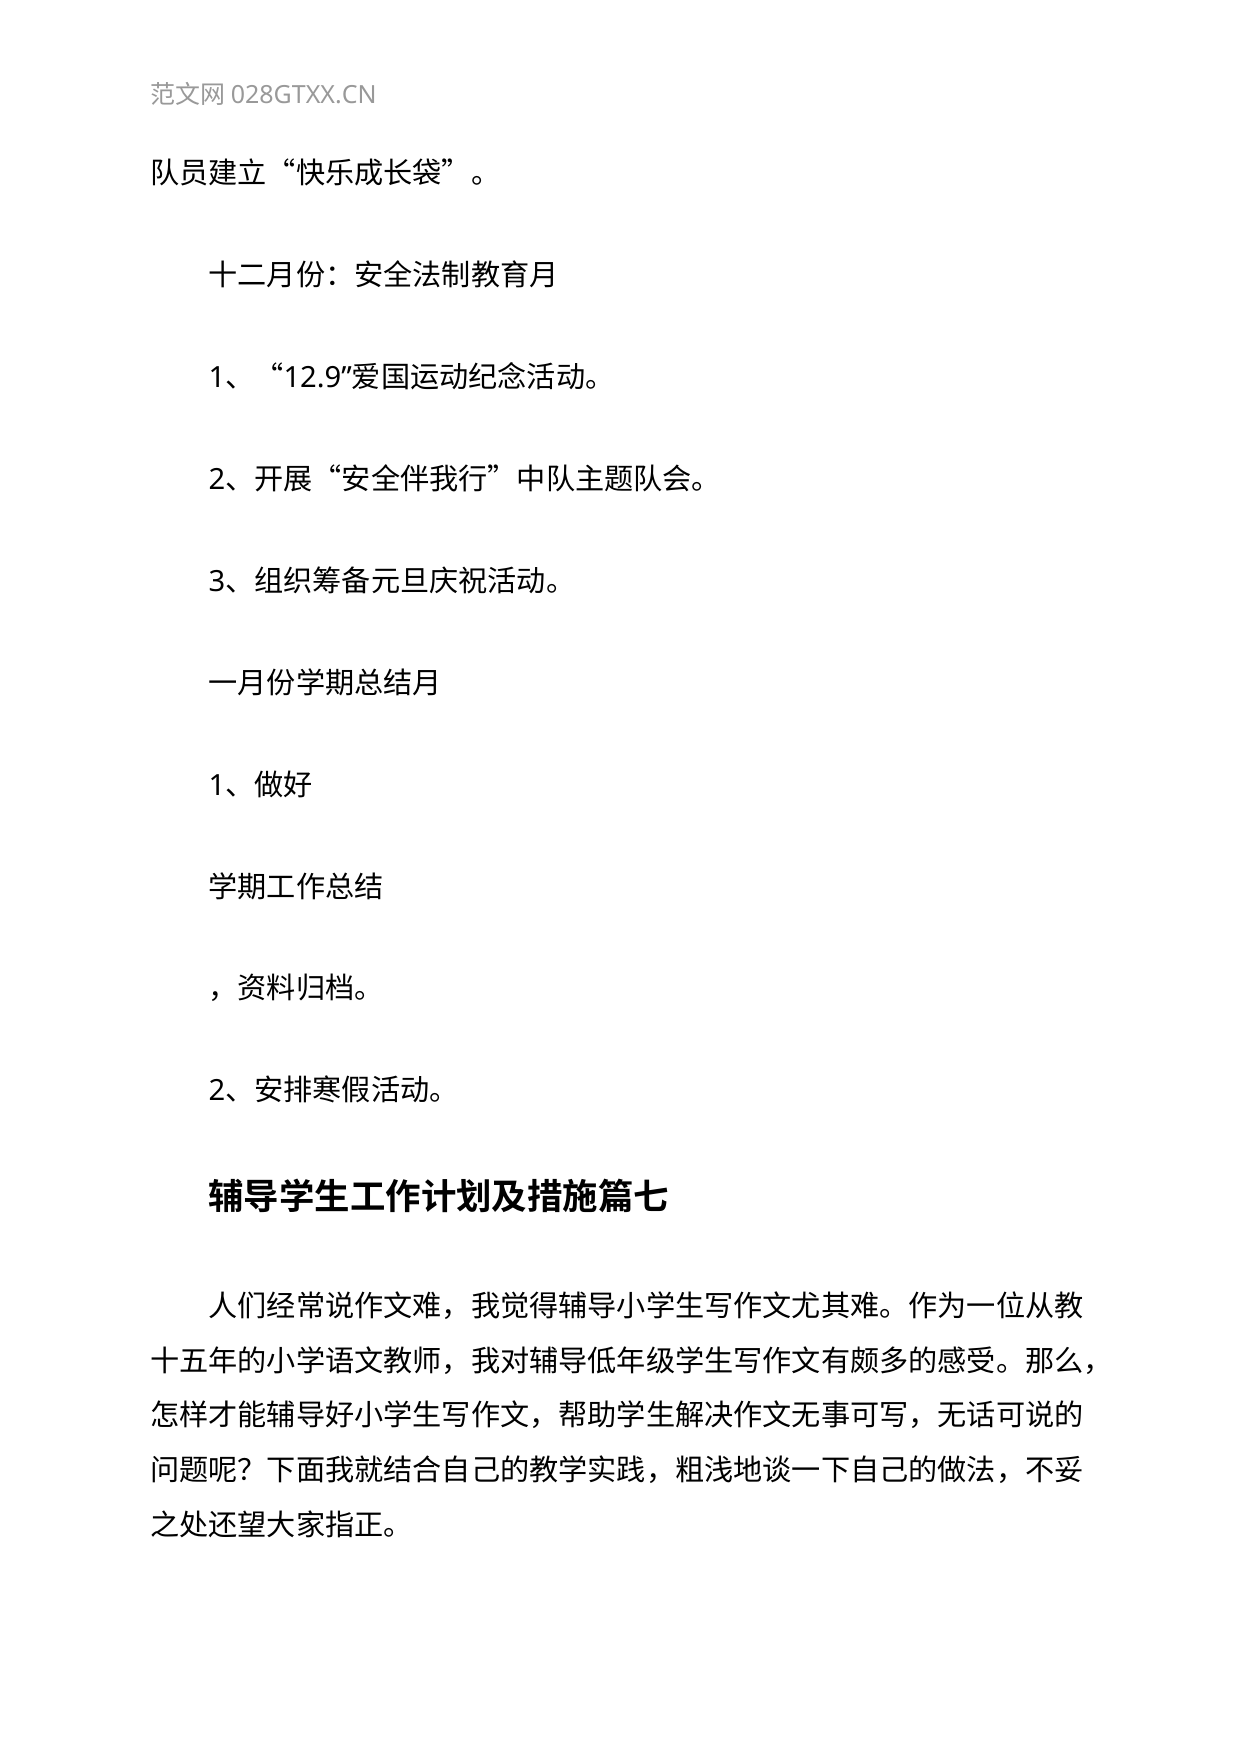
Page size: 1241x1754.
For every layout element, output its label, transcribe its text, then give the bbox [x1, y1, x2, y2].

text 3、组织筹备元旦庆祝活动。 [150, 557, 1090, 600]
text 1、做好 [150, 761, 1090, 804]
text 人们经常说作文难，我觉得辅导小学生写作文尤其难。作为一位从教十五年的小学语文教师，我对辅导低年级学生写作文有颇多的感受。那么，怎样才能辅导好小学生写作文，帮助学生解决作文无事可写，无话可说的问题呢？下面我就结合自己的教学实践，粗浅地谈一下自己的做法，不妥之处还望大家指正。 [150, 1282, 1090, 1544]
text 2、安排寒假活动。 [150, 1067, 1090, 1109]
text 学期工作总结 [150, 863, 1090, 906]
text 2、开展“安全伴我行”中队主题队会。 [150, 456, 1090, 498]
text ，资料归档。 [150, 965, 1090, 1007]
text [150, 150, 1090, 192]
text 一月份学期总结月 [150, 659, 1090, 702]
text 辅导学生工作计划及措施篇七 [150, 1169, 1090, 1220]
text 十二月份：安全法制教育月 [150, 252, 1090, 294]
text 1、“12.9”爱国运动纪念活动。 [150, 353, 1090, 396]
